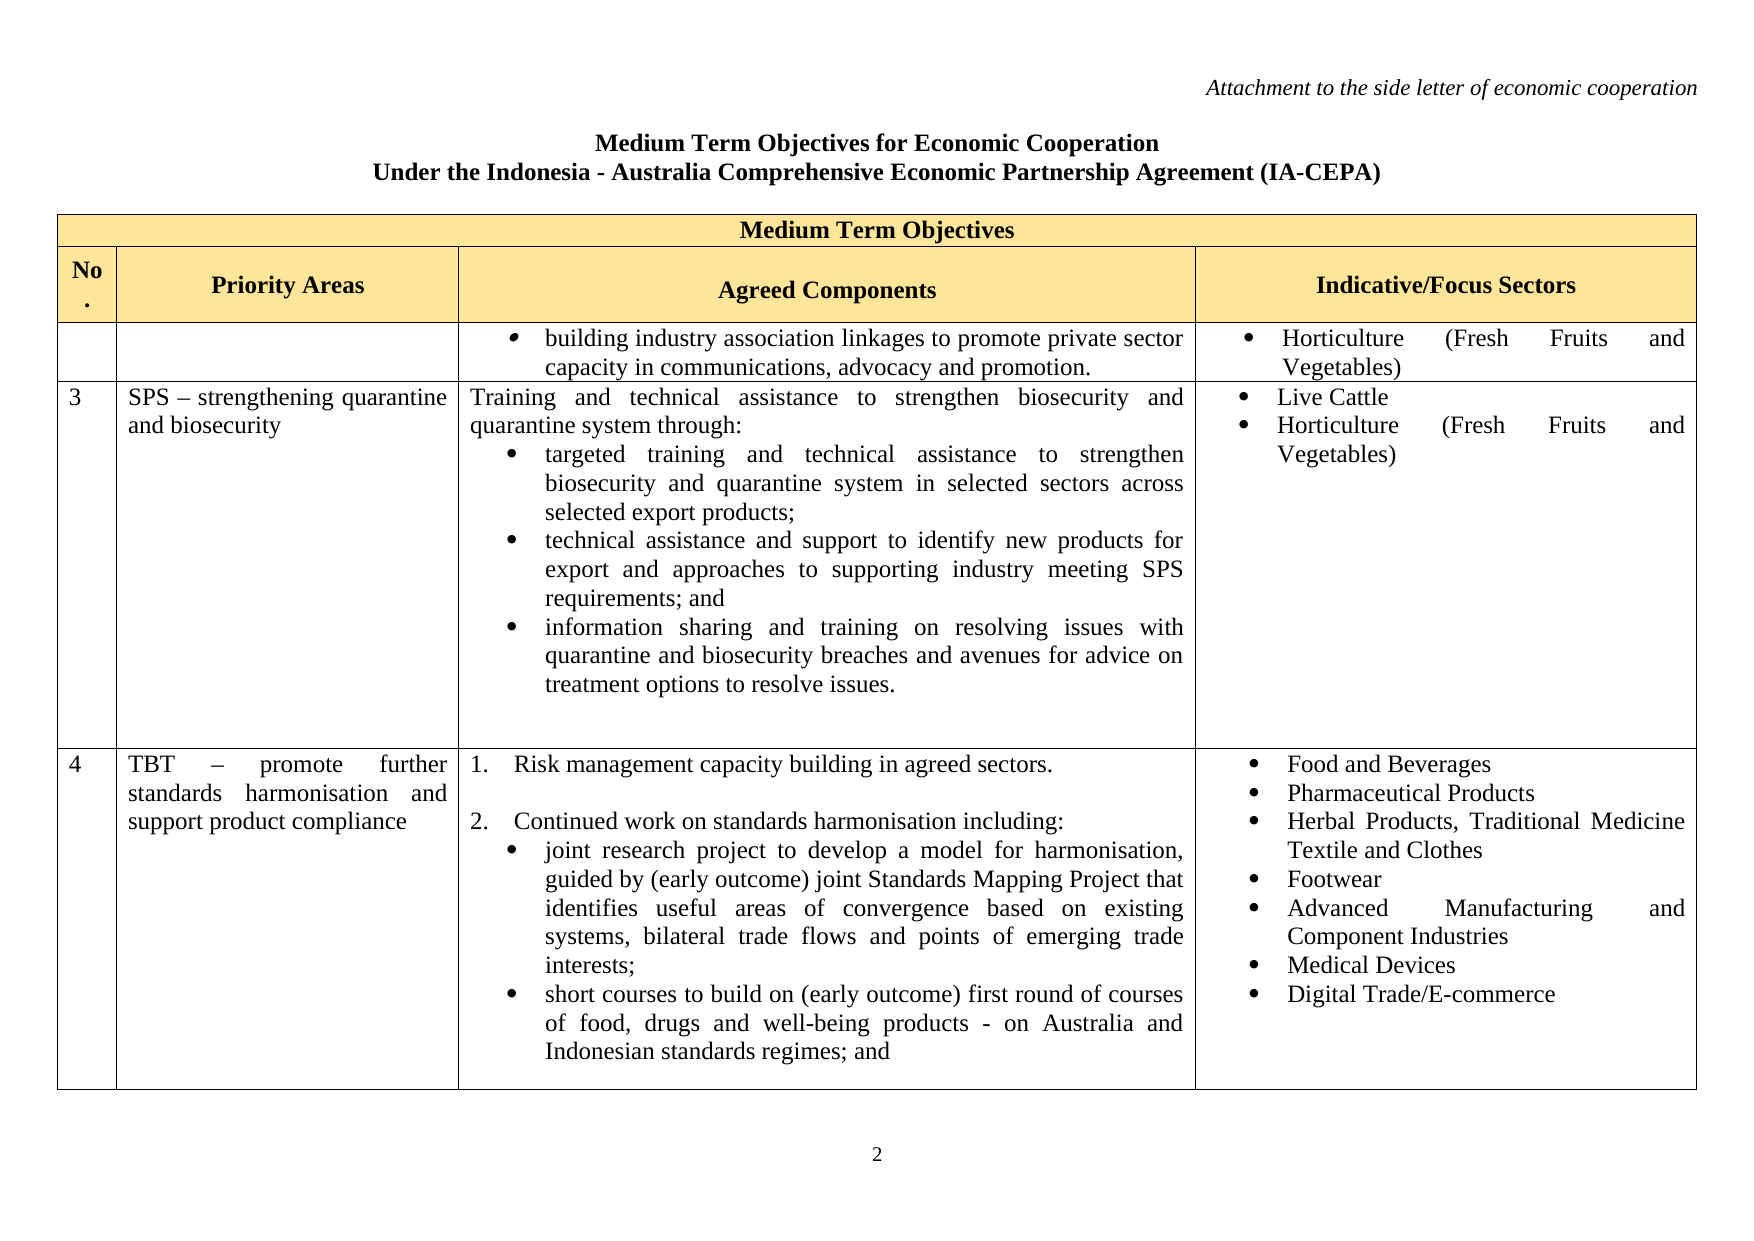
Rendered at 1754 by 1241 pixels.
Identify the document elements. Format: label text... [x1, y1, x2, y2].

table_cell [1196, 323, 1696, 381]
table_cell 3 [58, 382, 116, 748]
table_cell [459, 749, 1195, 1089]
table_cell SPS – strengthening quarantine and biosecurity [117, 382, 458, 748]
table_header Medium Term Objectives [58, 215, 1696, 246]
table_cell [459, 323, 1195, 381]
table_cell Training and technical assistance to strengthen biosecurity and quarantine system through: targeted training and technical assistance to strengthen biosecurity and quarantine system in selected sectors across selected export products; technical assistance and support to identify new products for export and approaches to supporting industry meeting SPS requirements; and information sharing and training on resolving issues with quarantine and biosecurity breaches and avenues for advice on treatment options to resolve issues. [459, 382, 1195, 748]
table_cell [117, 323, 458, 381]
table_cell Live Cattle Horticulture (Fresh Fruits and Vegetables) [1196, 382, 1696, 748]
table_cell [1196, 749, 1696, 1089]
table_cell Agreed Components [459, 247, 1195, 322]
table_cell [117, 749, 458, 1089]
table_cell Priority Areas [117, 247, 458, 322]
table_cell No. [58, 247, 116, 322]
table_cell Indicative/Focus Sectors [1196, 247, 1696, 322]
table_cell 2 [58, 323, 116, 381]
table_cell 4 [58, 749, 116, 1089]
